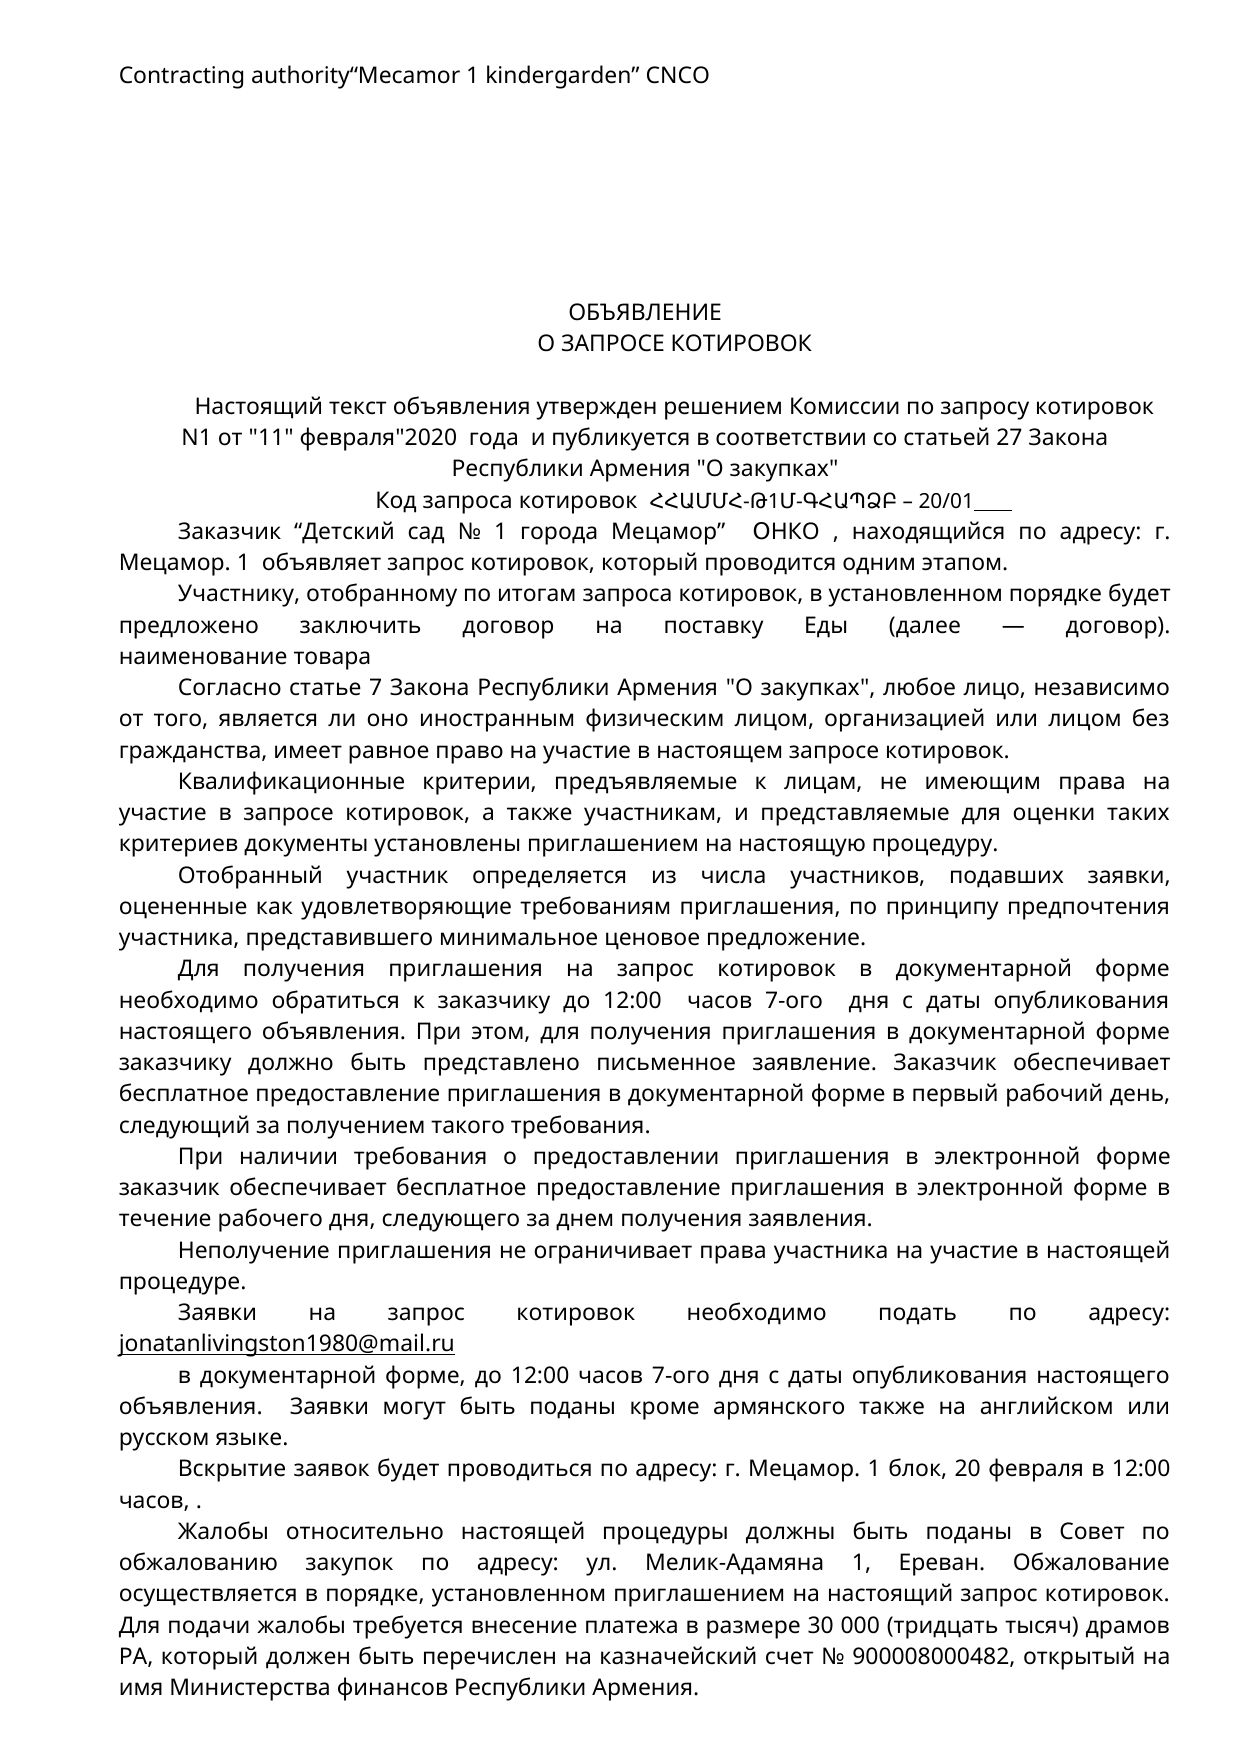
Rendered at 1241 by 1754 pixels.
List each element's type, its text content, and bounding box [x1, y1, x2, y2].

text Настоящий текст объявления утвержден решением Комиссии по запросу котировок N1 от "11" февраля"2020 года и публикуется в соответствии со статьей 27 Закона Республики Армения "О закупках" [118, 390, 1171, 483]
text Заказчик “Детский сад № 1 города Мецамор” ՕНКО , находящийся по адресу: г. Мецамор. 1 объявляет запрос котировок, который проводится одним этапом. [118, 515, 1171, 577]
text Для получения приглашения на запрос котировок в документарной форме необходимо обратиться к заказчику до 12:00 часов 7-ого дня с даты опубликования настоящего объявления. При этом, для получения приглашения в документарной форме заказчику должно быть представлено письменное заявление. Заказчик обеспечивает бесплатное предоставление приглашения в документарной форме в первый рабочий день, следующий за получением такого требования. [118, 952, 1171, 1140]
text в документарной форме, до 12:00 часов 7-ого дня с даты опубликования настоящего объявления. Заявки могут быть поданы кроме армянского также на английском или русском языке. [118, 1358, 1171, 1452]
text О ЗАПРОСЕ КОТИРОВОК [118, 327, 1171, 358]
text Участнику, отобранному по итогам запроса котировок, в установленном порядке будет предложено заключить договор на поставку Еды (далее — договор). наименование товара [118, 577, 1171, 671]
text Жалобы относительно настоящей процедуры должны быть поданы в Совет по обжалованию закупок по адресу: ул. Мелик-Адамяна 1, Ереван. Обжалование осуществляется в порядке, установленном приглашением на настоящий запрос котировок. Для подачи жалобы требуется внесение платежа в размере 30 000 (тридцать тысяч) драмов РА, который должен быть перечислен на казначейский счет № 900008000482, открытый на имя Министерства финансов Республики Армения. [118, 1515, 1171, 1702]
text ОБЪЯВЛЕНИЕ [118, 296, 1171, 327]
text Согласно статье 7 Закона Республики Армения "О закупках", любое лицо, независимо от того, является ли оно иностранным физическим лицом, организацией или лицом без гражданства, имеет равное право на участие в настоящем запросе котировок. [118, 671, 1171, 765]
text Отобранный участник определяется из числа участников, подавших заявки, оцененные как удовлетворяющие требованиям приглашения, по принципу предпочтения участника, представившего минимальное ценовое предложение. [118, 858, 1171, 952]
text Заявки на запрос котировок необходимо подать по адресу: jonatanlivingston1980@mail.ru [118, 1296, 1171, 1358]
text Неполучение приглашения не ограничивает права участника на участие в настоящей процедуре. [118, 1233, 1171, 1296]
text Квалификационные критерии, предъявляемые к лицам, не имеющим права на участие в запросе котировок, а также участникам, и представляемые для оценки таких критериев документы установлены приглашением на настоящую процедуру. [118, 765, 1171, 858]
text Contracting authority“Mecamor 1 kindergarden” CNCO [118, 59, 1171, 90]
text Вскрытие заявок будет проводиться по адресу: г. Мецамор. 1 блок, 20 февраля в 12:00 часов, . [118, 1452, 1171, 1515]
text При наличии требования о предоставлении приглашения в электронной форме заказчик обеспечивает бесплатное предоставление приглашения в электронной форме в течение рабочего дня, следующего за днем получения заявления. [118, 1140, 1171, 1233]
text Код запроса котировок ՀՀԱՄՄՀ-Թ1Մ-ԳՀԱՊՁԲ – 20/01 [118, 483, 1171, 515]
